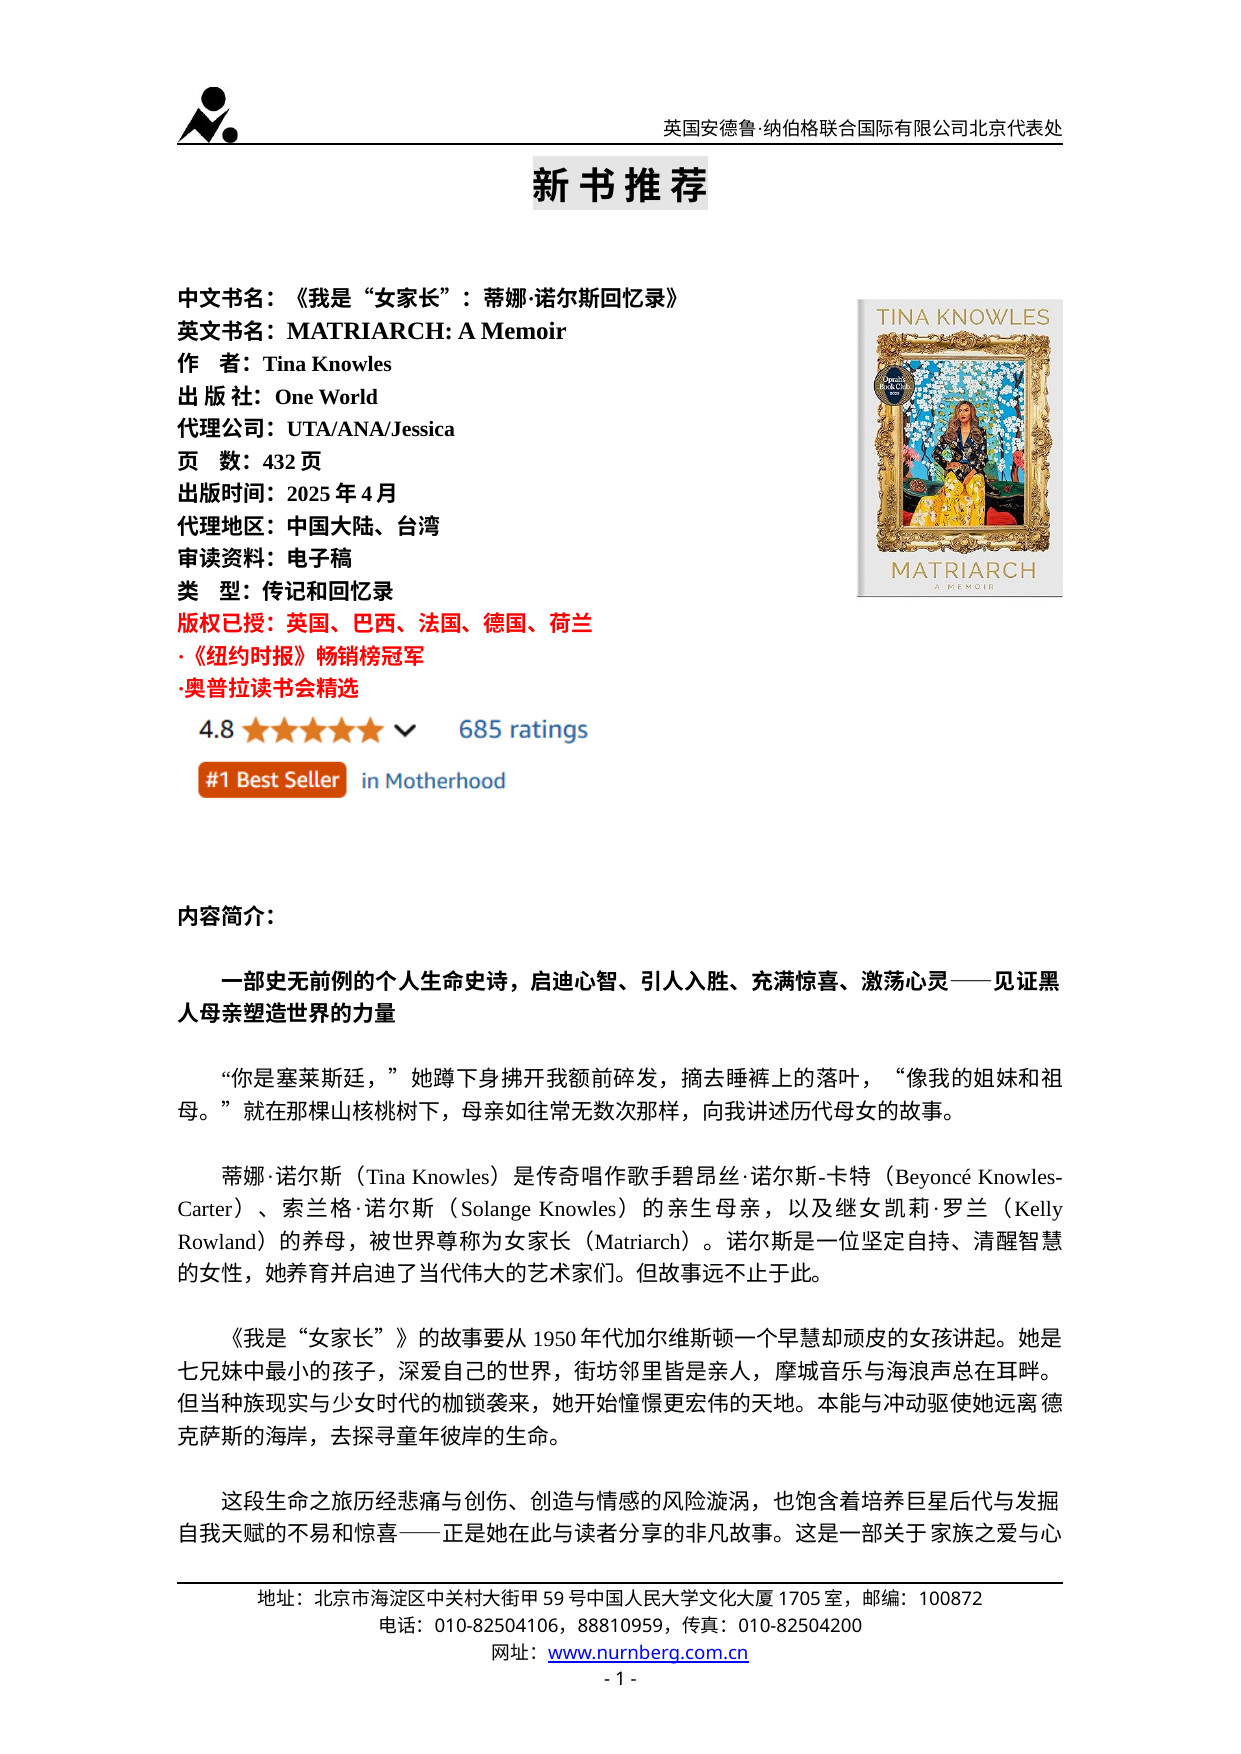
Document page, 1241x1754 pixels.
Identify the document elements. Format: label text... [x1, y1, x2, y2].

text 蒂娜·诺尔斯（Tina Knowles）是传奇唱作歌手碧昂丝·诺尔斯-卡特（Beyoncé Knowles-Carter）、索兰格·诺尔斯（Solange Knowles）的亲生母亲，以及继女​​凯莉·罗兰​​（Kelly Rowland）的养母，被世界尊称为​​女家长​​（Matriarch）。诺尔斯是一位坚定自持、清醒智慧的女性，她养育并启迪了当代伟大的艺术家们。但故事远不止于此。 [177, 1158, 1063, 1288]
text 新 书 推 荐 [177, 151, 1063, 216]
text 类 型：传记和回忆录 [177, 573, 856, 606]
text 中文书名：《我是“女家长”：蒂娜·诺尔斯回忆录》 [177, 281, 856, 313]
text 出版时间：2025年4月 [177, 476, 856, 508]
text 页 数：432页 [177, 443, 856, 476]
text 英文书名：MATRIARCH: A Memoir [177, 313, 856, 346]
text ·奥普拉读书会精选 [177, 671, 1063, 703]
text ·《纽约时报》畅销榜冠军 [177, 638, 1063, 671]
text “你是塞莱斯廷，”她蹲下身拂开我额前碎发，摘去睡裤上的落叶，“像我的姐妹和祖母。”就在那棵山核桃树下，母亲如往常无数次那样，向我讲述历代母女的故事。 [177, 1061, 1063, 1126]
text 出 版 社：One World [177, 378, 856, 411]
text 版权已授：英国、巴西、法国、德国、荷兰 [177, 606, 1063, 638]
text 代理公司：UTA/ANA/Jessica [177, 411, 856, 443]
picture [856, 281, 1063, 619]
picture [177, 87, 238, 143]
text 《我是“女家长”》的故事要从1950年代​​加尔维斯顿​​一个早慧却顽皮的女孩讲起。她是七兄妹中最小的孩子，深爱自己的世界，街坊邻里皆是亲人，​​摩城音乐​​与海浪声总在耳畔。但当种族现实与少女时代的枷锁袭来，她开始憧憬更宏伟的天地。本能与冲动驱使她远离​​德克萨斯的​​海岸，去探寻童年彼岸的生命。 [177, 1321, 1063, 1451]
text 审读资料：电子稿 [177, 541, 856, 573]
picture [177, 703, 607, 810]
text 代理地区：中国大陆、台湾 [177, 508, 856, 541]
text 内容简介： [177, 898, 1063, 931]
text 一部史无前例的个人生命史诗，启迪心智、引人入胜、充满惊喜、激荡心灵——见证黑人母亲塑造世界的力量 [177, 963, 1063, 1028]
text 作 者：Tina Knowles [177, 346, 856, 378]
